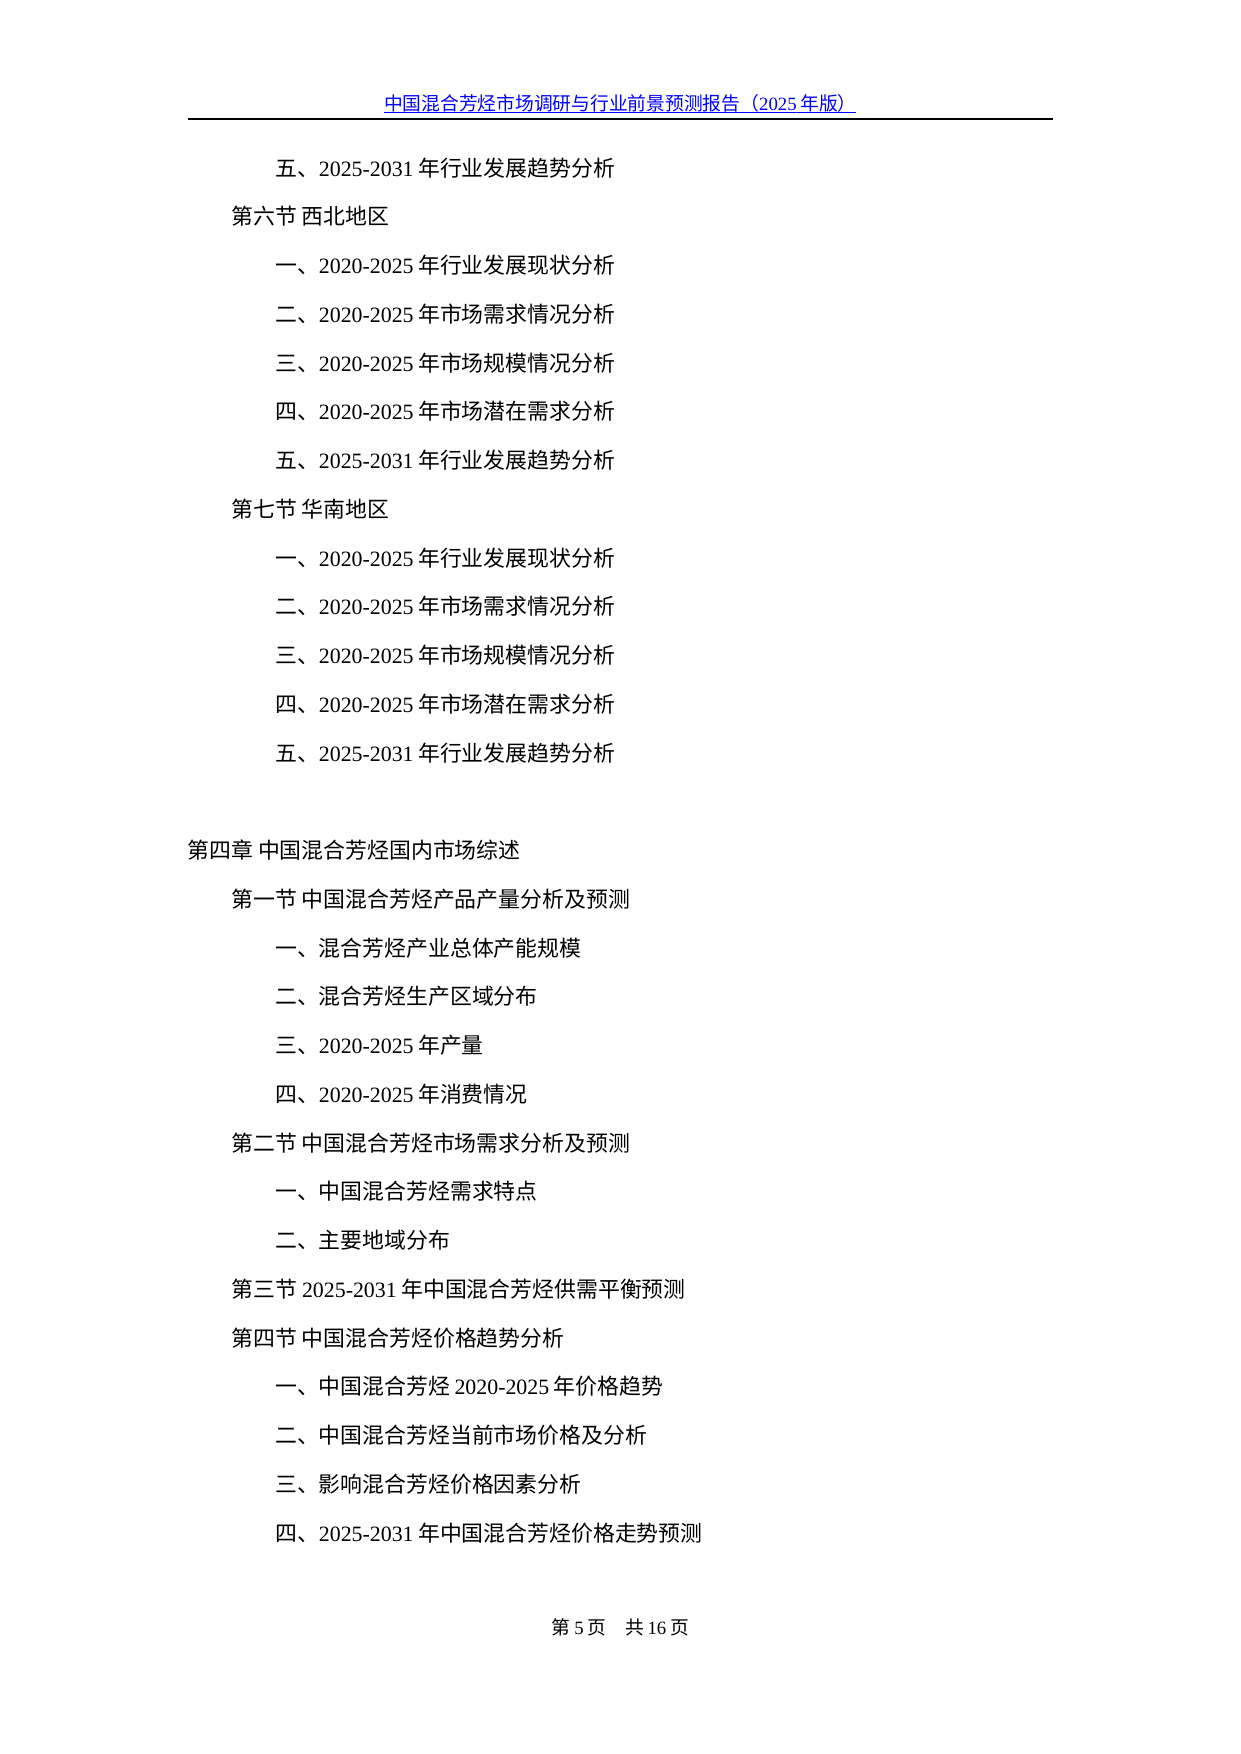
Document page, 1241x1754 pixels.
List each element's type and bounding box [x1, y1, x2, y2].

text [187, 150, 1053, 1548]
